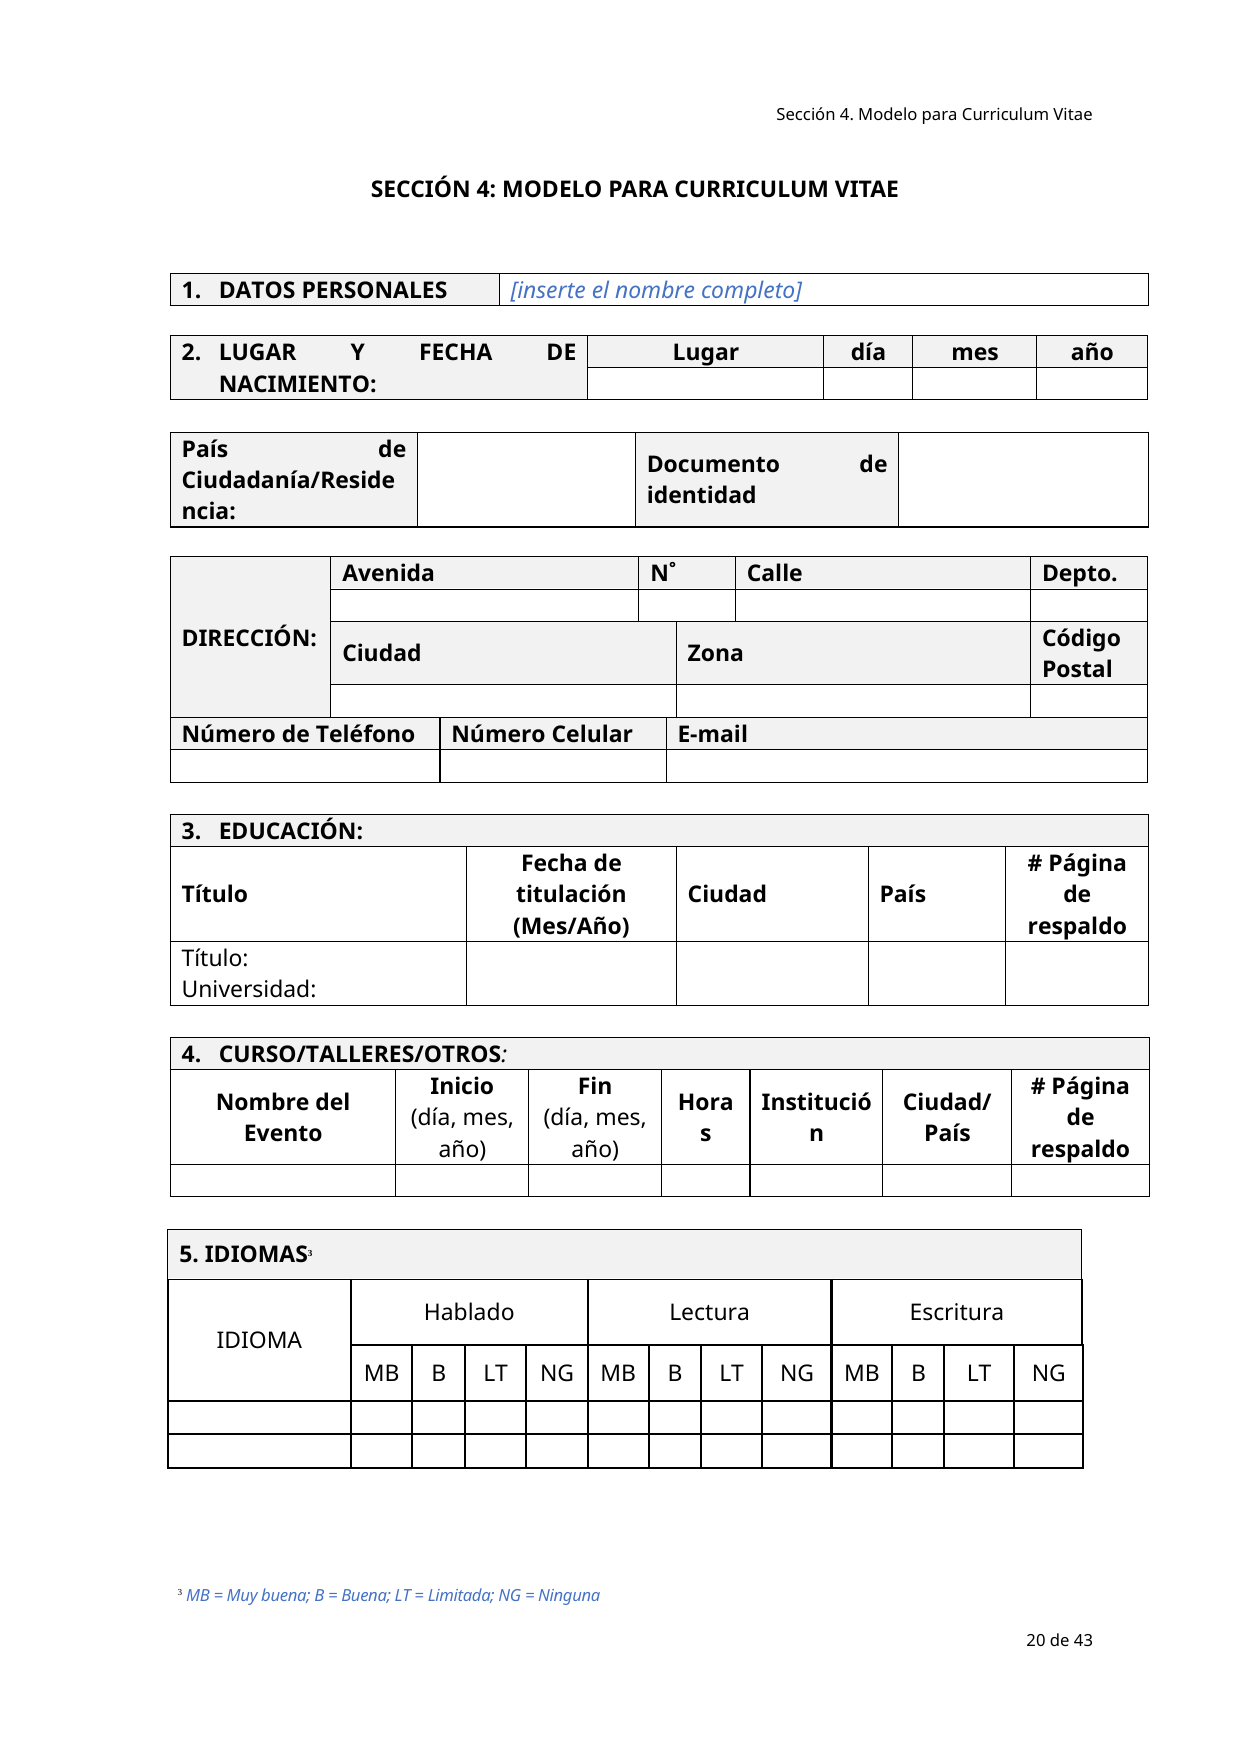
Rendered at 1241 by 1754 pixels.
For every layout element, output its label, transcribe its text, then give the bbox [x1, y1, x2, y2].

table_cell [1015, 1402, 1082, 1433]
table_header DATOS PERSONALES [171, 274, 499, 305]
table_cell [413, 1402, 464, 1433]
table_cell [883, 1165, 1011, 1196]
table_cell Inicio (día, mes, año) [396, 1070, 528, 1164]
table_cell [667, 750, 1147, 782]
table_header [899, 433, 1148, 526]
table_cell Lectura [589, 1280, 830, 1344]
table_cell Zona [677, 622, 1030, 684]
table_cell [893, 1402, 943, 1433]
table_cell B [893, 1346, 943, 1400]
table_cell [833, 1402, 891, 1433]
table_cell [1031, 685, 1147, 717]
table_cell B [413, 1346, 464, 1400]
table_cell [588, 368, 823, 399]
table_cell [1006, 942, 1148, 1004]
table_header año [1037, 336, 1147, 367]
table_cell [945, 1402, 1013, 1433]
table_cell [763, 1435, 830, 1467]
table_cell [736, 590, 1030, 621]
table_cell Código Postal [1031, 622, 1147, 684]
table_cell [169, 1402, 350, 1433]
table_cell Fecha de titulación (Mes/Año) [467, 847, 676, 941]
table_cell [945, 1435, 1013, 1467]
table_cell [171, 750, 439, 782]
table_cell Número de Teléfono [171, 718, 439, 749]
table_cell [751, 1165, 882, 1196]
table_cell # Página de respaldo [1012, 1070, 1149, 1164]
table_cell Ciudad/ País [883, 1070, 1011, 1164]
table_cell [1012, 1165, 1149, 1196]
table_cell Número Celular [441, 718, 666, 749]
table_cell [1015, 1435, 1082, 1467]
table_cell Título [171, 847, 466, 941]
table_cell E-mail [667, 718, 1147, 749]
table_cell [352, 1402, 411, 1433]
table_cell [833, 1435, 891, 1467]
table_cell Fin (día, mes, año) [529, 1070, 661, 1164]
table_cell [527, 1435, 587, 1467]
table_cell [913, 368, 1036, 399]
table_cell [650, 1402, 700, 1433]
table_cell [396, 1165, 528, 1196]
table_cell Ciudad [677, 847, 868, 941]
subtitle SECCIÓN 4: MODELO PARA CURRICULUM VITAE [177, 173, 1093, 204]
table_cell [466, 1435, 525, 1467]
table_cell [662, 1165, 749, 1196]
table_header [inserte el nombre completo] [500, 274, 1148, 305]
table_header Documento de identidad [636, 433, 898, 526]
table_header DIRECCIÓN: [171, 557, 330, 717]
table_header día [824, 336, 912, 367]
table_cell MB [352, 1346, 411, 1400]
table_cell [677, 685, 1030, 717]
table_cell [413, 1435, 464, 1467]
table_cell [650, 1435, 700, 1467]
table_cell [169, 1435, 350, 1467]
table_cell [466, 1402, 525, 1433]
table_cell Ciudad [331, 622, 676, 684]
table_cell [331, 685, 676, 717]
table_cell LT [945, 1346, 1013, 1400]
table_header [418, 433, 635, 526]
table_cell [171, 1165, 395, 1196]
table_cell [824, 368, 912, 399]
table_cell [639, 590, 735, 621]
table_cell [589, 1435, 648, 1467]
table_header Depto. [1031, 557, 1147, 588]
table_header EDUCACIÓN: [171, 815, 1148, 846]
table_cell LT [466, 1346, 525, 1400]
table_cell NG [527, 1346, 587, 1400]
table_header LUGAR Y FECHA DE NACIMIENTO: [171, 336, 587, 399]
table_cell Hablado [352, 1280, 587, 1344]
table_header Lugar [588, 336, 823, 367]
table_cell Horas [662, 1070, 749, 1164]
table_cell [589, 1402, 648, 1433]
table_header N˚ [639, 557, 735, 588]
table_cell [893, 1435, 943, 1467]
table_cell [1031, 590, 1147, 621]
table_cell MB [589, 1346, 648, 1400]
table_cell NG [763, 1346, 830, 1400]
table_header País de Ciudadanía/Residencia: [171, 433, 417, 526]
table_cell Escritura [833, 1280, 1081, 1344]
table_cell [763, 1402, 830, 1433]
table_cell # Página de respaldo [1006, 847, 1148, 941]
table_cell MB [833, 1346, 891, 1400]
table_cell [352, 1435, 411, 1467]
table_cell [1037, 368, 1147, 399]
table_cell [702, 1435, 761, 1467]
table_cell [529, 1165, 661, 1196]
table_header mes [913, 336, 1036, 367]
table_cell [527, 1402, 587, 1433]
table_cell Título: Universidad: [171, 942, 466, 1004]
table_cell NG [1015, 1346, 1082, 1400]
table_cell [869, 942, 1005, 1004]
table_cell LT [702, 1346, 761, 1400]
table_header CURSO/TALLERES/OTROS: [171, 1038, 1149, 1069]
table_cell [331, 590, 638, 621]
table_cell IDIOMA [169, 1280, 350, 1400]
table_header Calle [736, 557, 1030, 588]
table_cell País [869, 847, 1005, 941]
table_cell Nombre del Evento [171, 1070, 395, 1164]
table_header 5. IDIOMAS [168, 1230, 1081, 1278]
table_header Avenida [331, 557, 638, 588]
table_cell [467, 942, 676, 1004]
table_cell B [650, 1346, 700, 1400]
table_cell [677, 942, 868, 1004]
table_cell [441, 750, 666, 782]
table_cell [702, 1402, 761, 1433]
table_cell Institución [751, 1070, 882, 1164]
